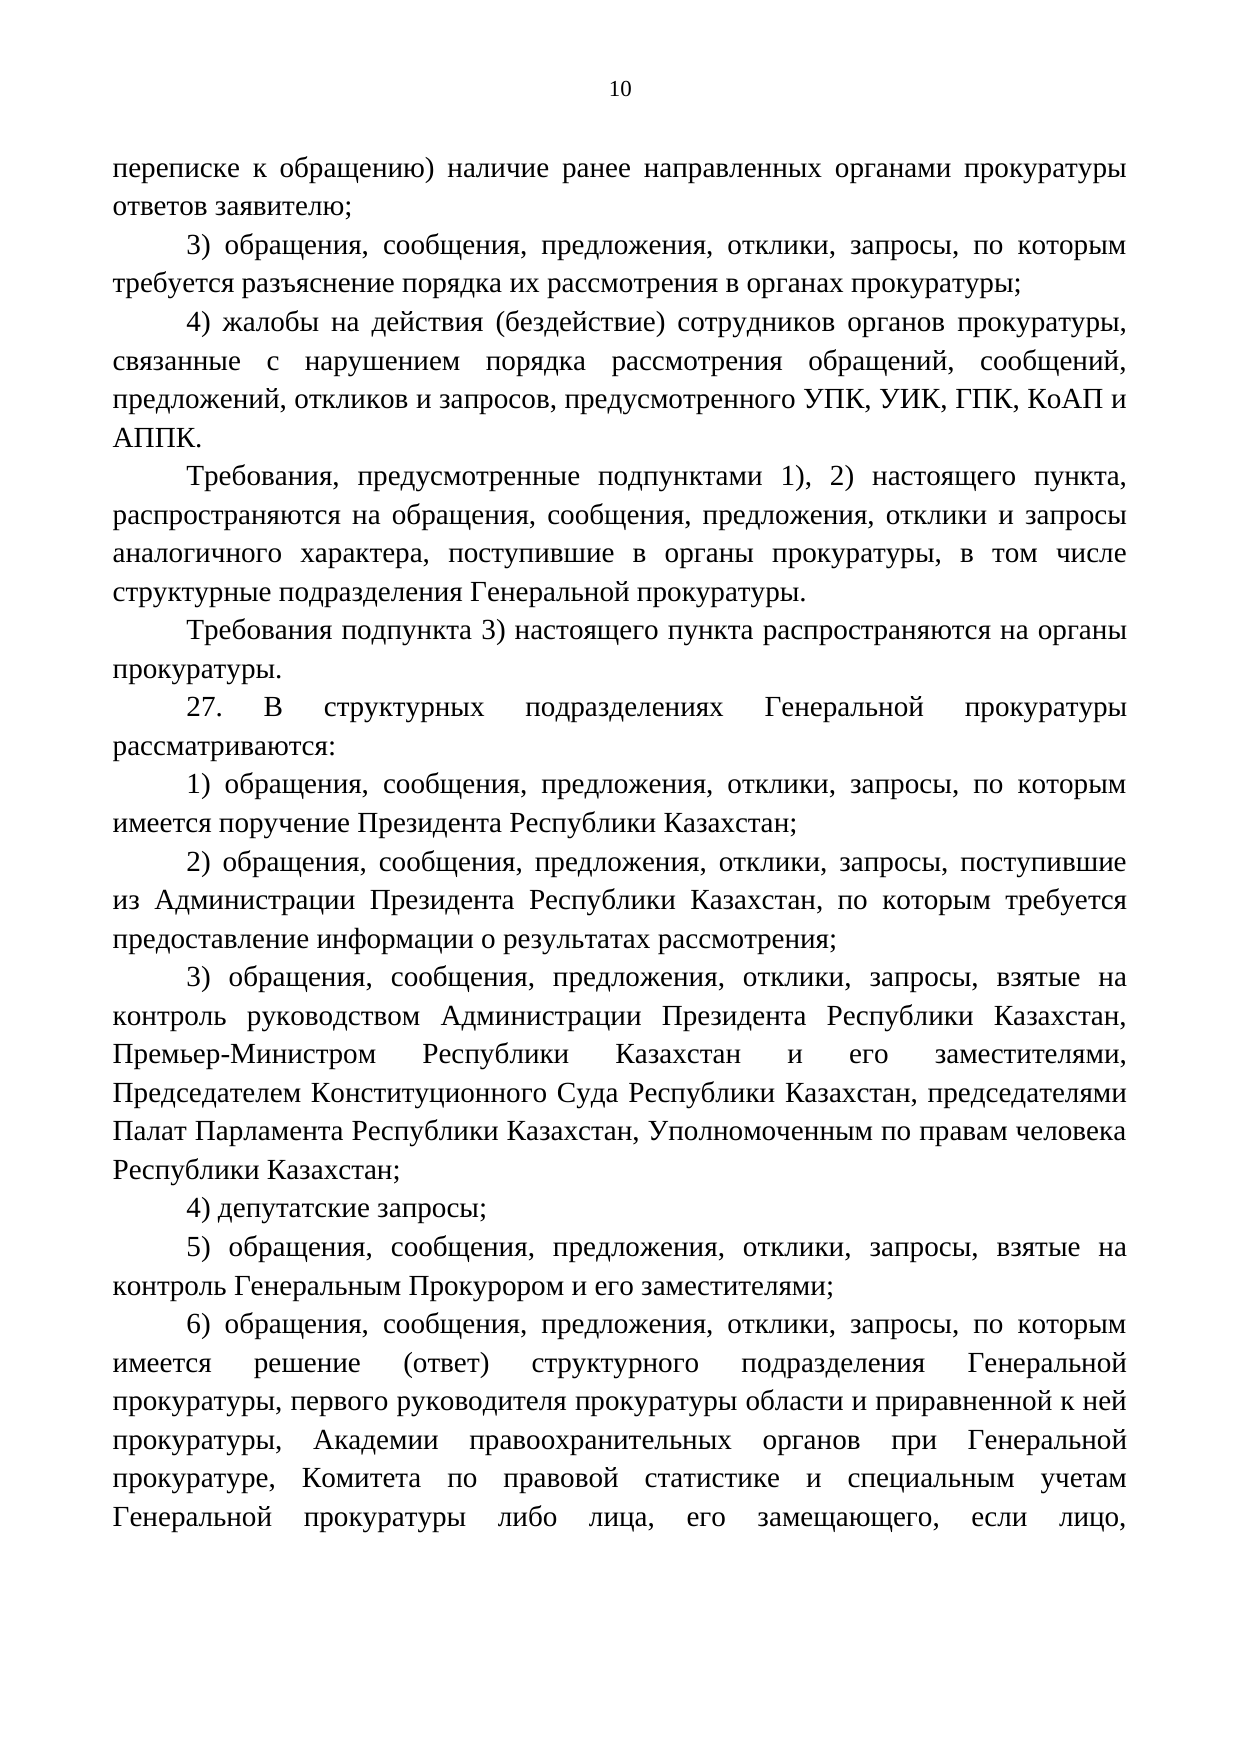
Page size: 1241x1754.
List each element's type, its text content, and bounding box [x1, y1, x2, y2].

text Требования подпункта 3) настоящего пункта распространяются на органы прокуратуры. [112, 612, 1128, 684]
text 27. В структурных подразделениях Генеральной прокуратуры рассматриваются: [112, 689, 1128, 762]
text 4) жалобы на действия (бездействие) сотрудников органов прокуратуры, связанные с нарушением порядка рассмотрения обращений, сообщений, предложений, откликов и запросов, предусмотренного УПК, УИК, ГПК, КоАП и АППК. [112, 304, 1128, 453]
text 3) обращения, сообщения, предложения, отклики, запросы, по которым требуется разъяснение порядка их рассмотрения в органах прокуратуры; [112, 227, 1128, 299]
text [112, 1306, 1128, 1532]
text 3) обращения, сообщения, предложения, отклики, запросы, взятые на контроль руководством Администрации Президента Республики Казахстан, Премьер-Министром Республики Казахстан и его заместителями, Председателем Конституционного Суда Республики Казахстан, председателями Палат Парламента Республики Казахстан, Уполномоченным по правам человека Республики Казахстан; [112, 959, 1128, 1186]
text 4) депутатские запросы; [112, 1191, 1128, 1224]
text 5) обращения, сообщения, предложения, отклики, запросы, взятые на контроль Генеральным Прокурором и его заместителями; [112, 1229, 1128, 1301]
text 2) обращения, сообщения, предложения, отклики, запросы, поступившие из Администрации Президента Республики Казахстан, по которым требуется предоставление информации о результатах рассмотрения; [112, 844, 1128, 954]
text Требования, предусмотренные подпунктами 1), 2) настоящего пункта, распространяются на обращения, сообщения, предложения, отклики и запросы аналогичного характера, поступившие в органы прокуратуры, в том числе структурные подразделения Генеральной прокуратуры. [112, 458, 1128, 607]
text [112, 150, 1128, 222]
text 1) обращения, сообщения, предложения, отклики, запросы, по которым имеется поручение Президента Республики Казахстан; [112, 767, 1128, 839]
